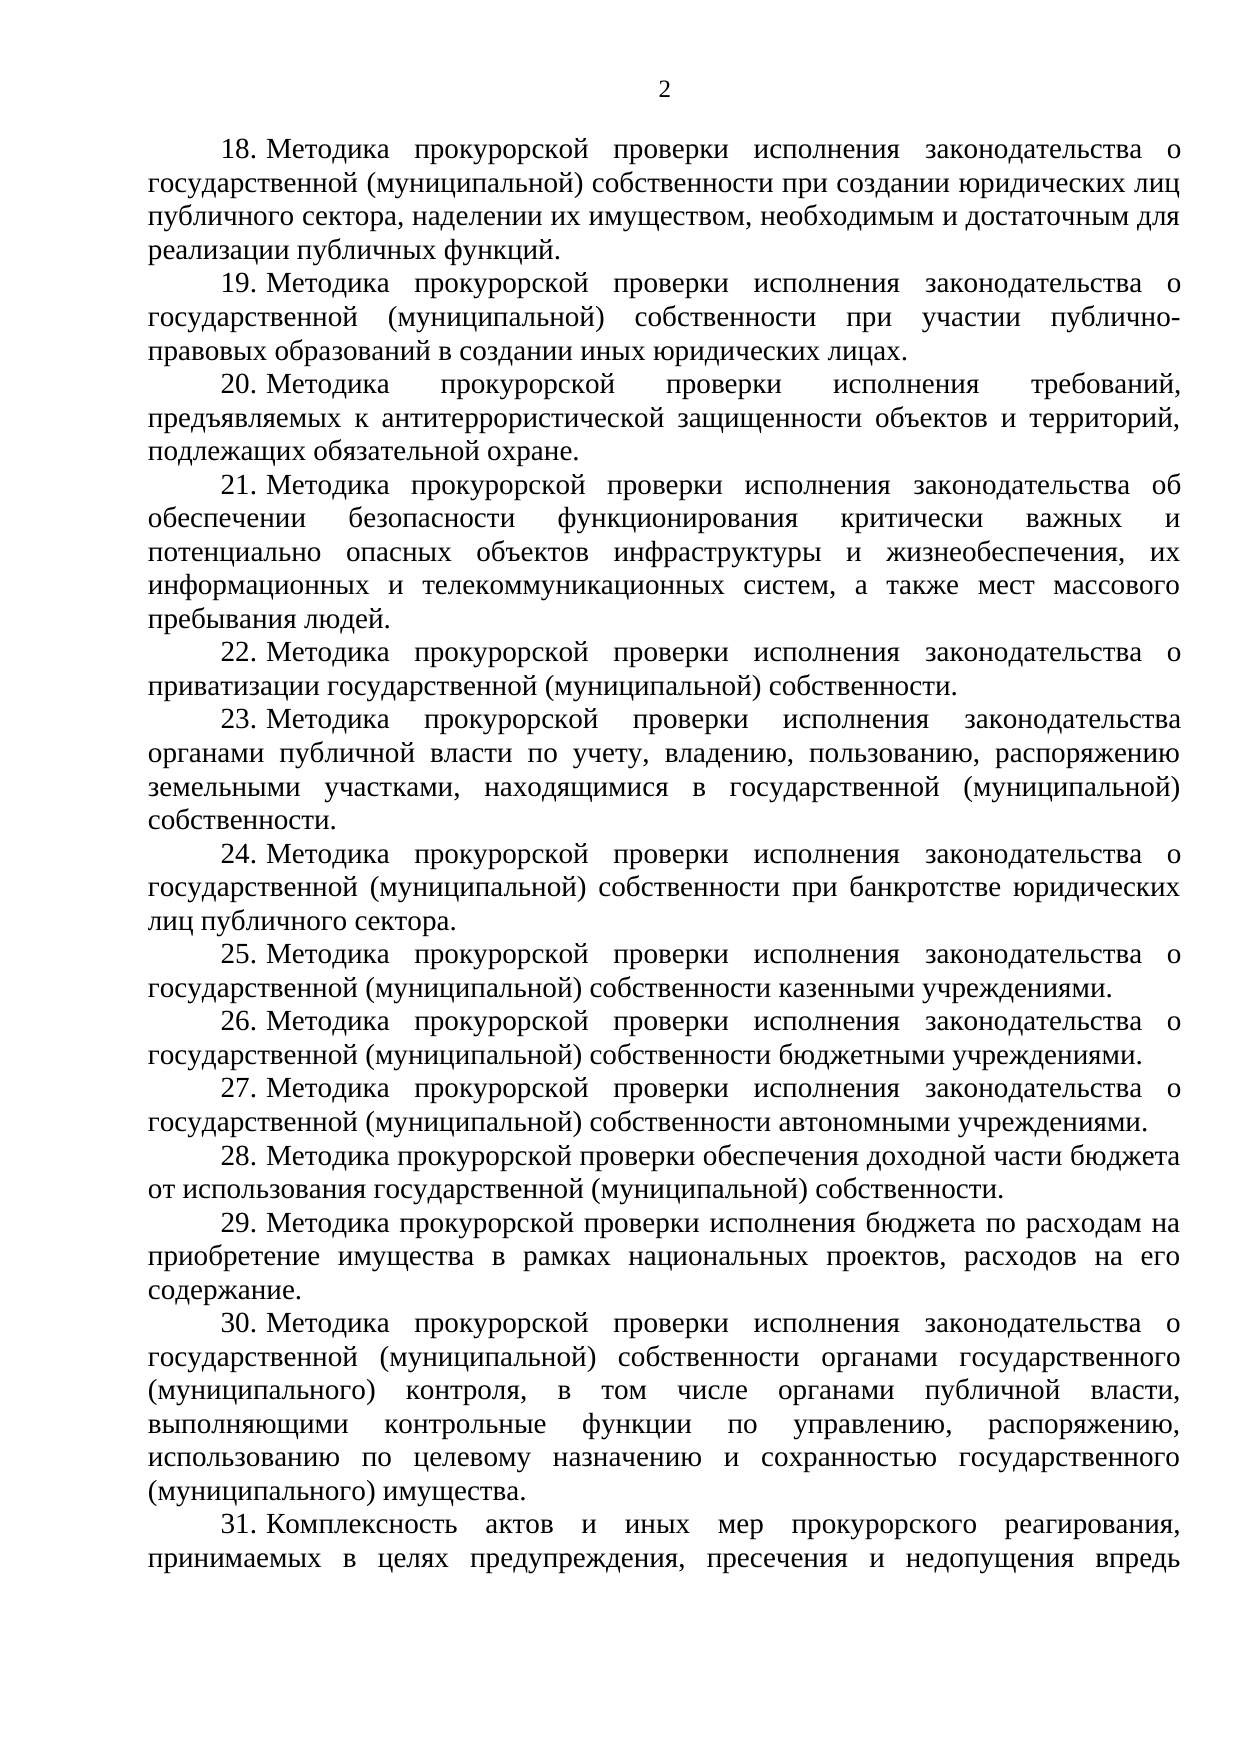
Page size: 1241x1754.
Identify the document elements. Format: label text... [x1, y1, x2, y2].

list Методика прокурорской проверки исполнения законодательства о государственной (муниципальной) собственности казенными учреждениями. [148, 936, 1181, 1003]
list Методика прокурорской проверки исполнения законодательства о государственной (муниципальной) собственности при участии публично-правовых образований в создании иных юридических лицах. [148, 266, 1181, 366]
list Методика прокурорской проверки исполнения требований, предъявляемых к антитеррористической защищенности объектов и территорий, подлежащих обязательной охране. [148, 366, 1181, 467]
list Методика прокурорской проверки исполнения законодательства о приватизации государственной (муниципальной) собственности. [148, 634, 1181, 702]
list Методика прокурорской проверки исполнения законодательства о государственной (муниципальной) собственности бюджетными учреждениями. [148, 1003, 1181, 1071]
list Методика прокурорской проверки исполнения бюджета по расходам на приобретение имущества в рамках национальных проектов, расходов на его содержание. [148, 1205, 1181, 1305]
list Методика прокурорской проверки исполнения законодательства о государственной (муниципальной) собственности автономными учреждениями. [148, 1071, 1181, 1138]
list Методика прокурорской проверки исполнения законодательства о государственной (муниципальной) собственности органами государственного (муниципального) контроля, в том числе органами публичной власти, выполняющими контрольные функции по управлению, распоряжению, использованию по целевому назначению и сохранностью государственного (муниципального) имущества. [148, 1305, 1181, 1507]
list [148, 1507, 1181, 1574]
list Методика прокурорской проверки исполнения законодательства о государственной (муниципальной) собственности при банкротстве юридических лиц публичного сектора. [148, 836, 1181, 936]
list Методика прокурорской проверки исполнения законодательства органами публичной власти по учету, владению, пользованию, распоряжению земельными участками, находящимися в государственной (муниципальной) собственности. [148, 702, 1181, 836]
list Методика прокурорской проверки обеспечения доходной части бюджета от использования государственной (муниципальной) собственности. [148, 1138, 1181, 1205]
list Методика прокурорской проверки исполнения законодательства о государственной (муниципальной) собственности при создании юридических лиц публичного сектора, наделении их имуществом, необходимым и достаточным для реализации публичных функций. [148, 131, 1181, 266]
list Методика прокурорской проверки исполнения законодательства об обеспечении безопасности функционирования критически важных и потенциально опасных объектов инфраструктуры и жизнеобеспечения, их информационных и телекоммуникационных систем, а также мест массового пребывания людей. [148, 467, 1181, 634]
